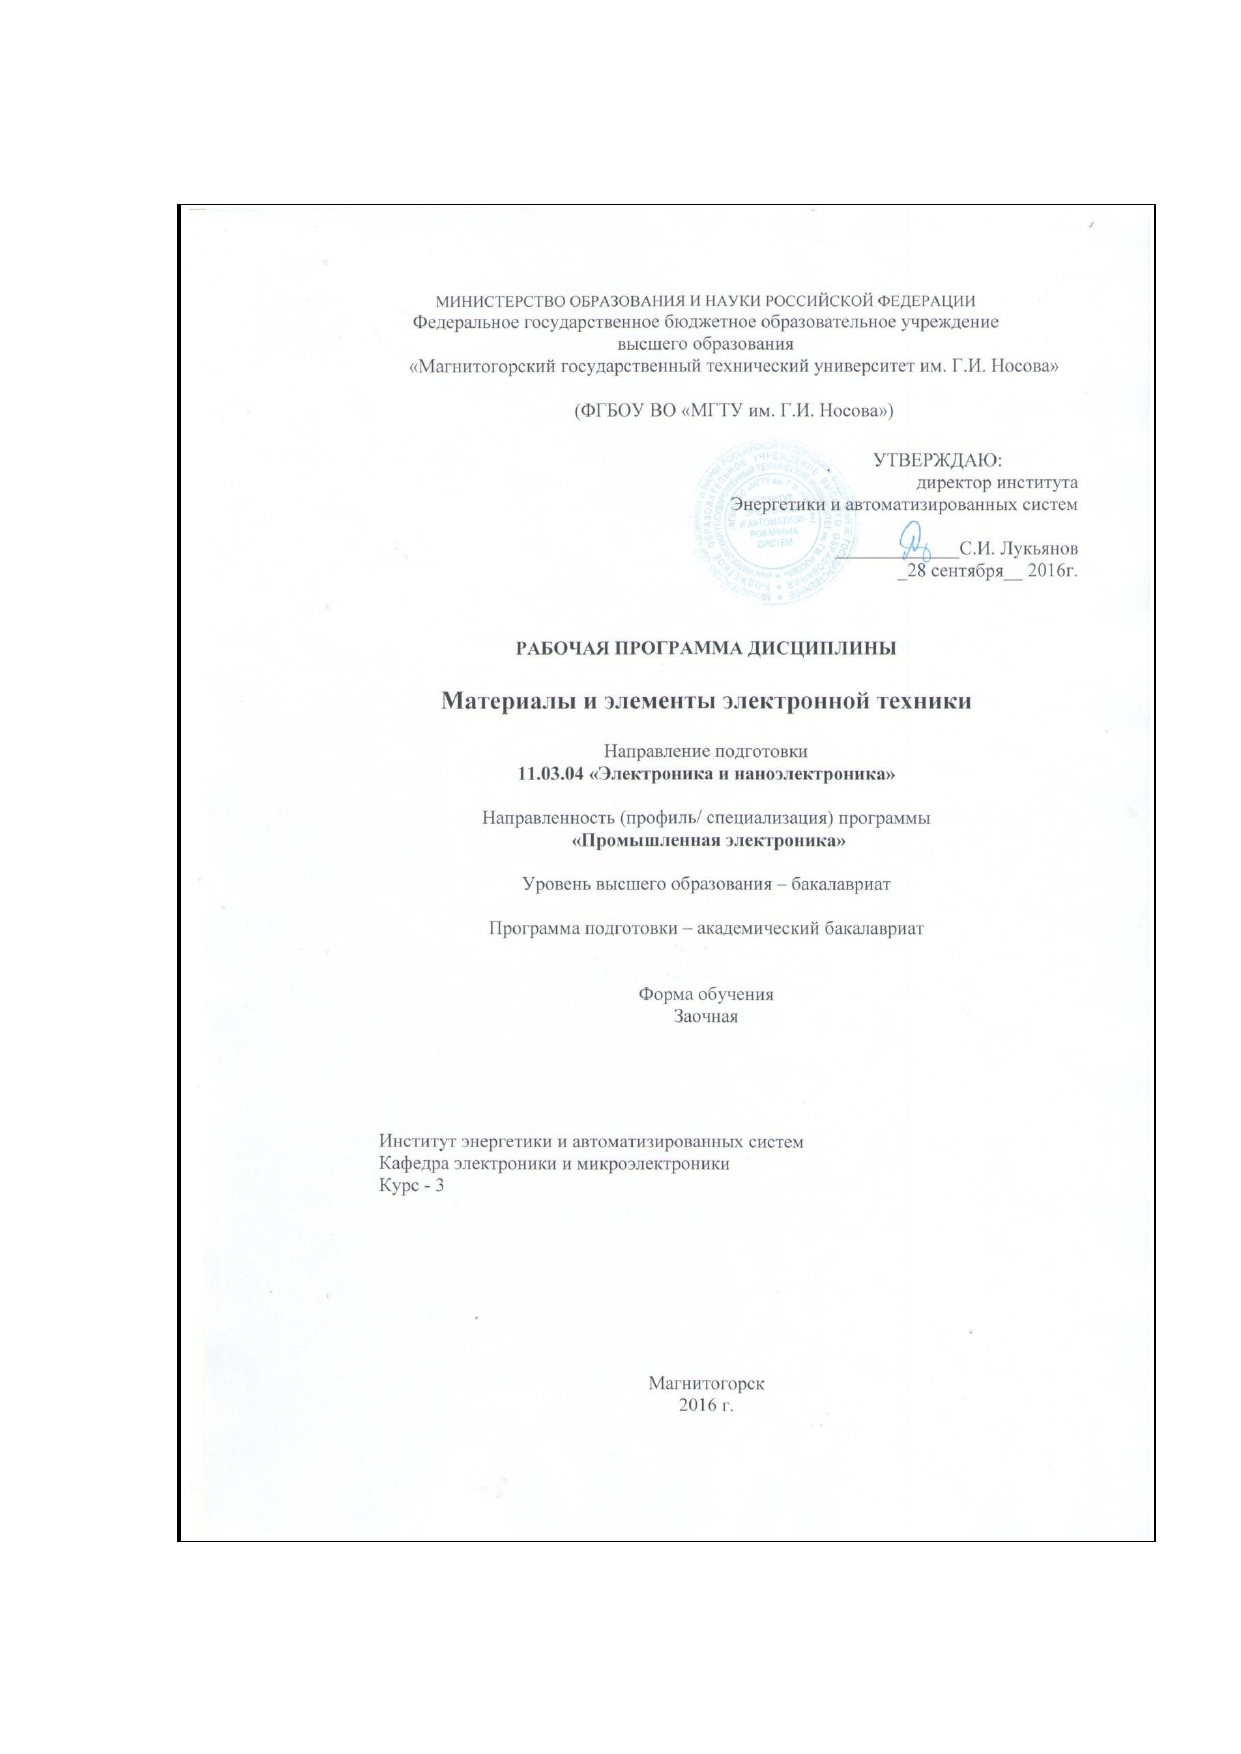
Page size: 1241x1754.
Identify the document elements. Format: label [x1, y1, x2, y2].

picture [181, 205, 1154, 1541]
